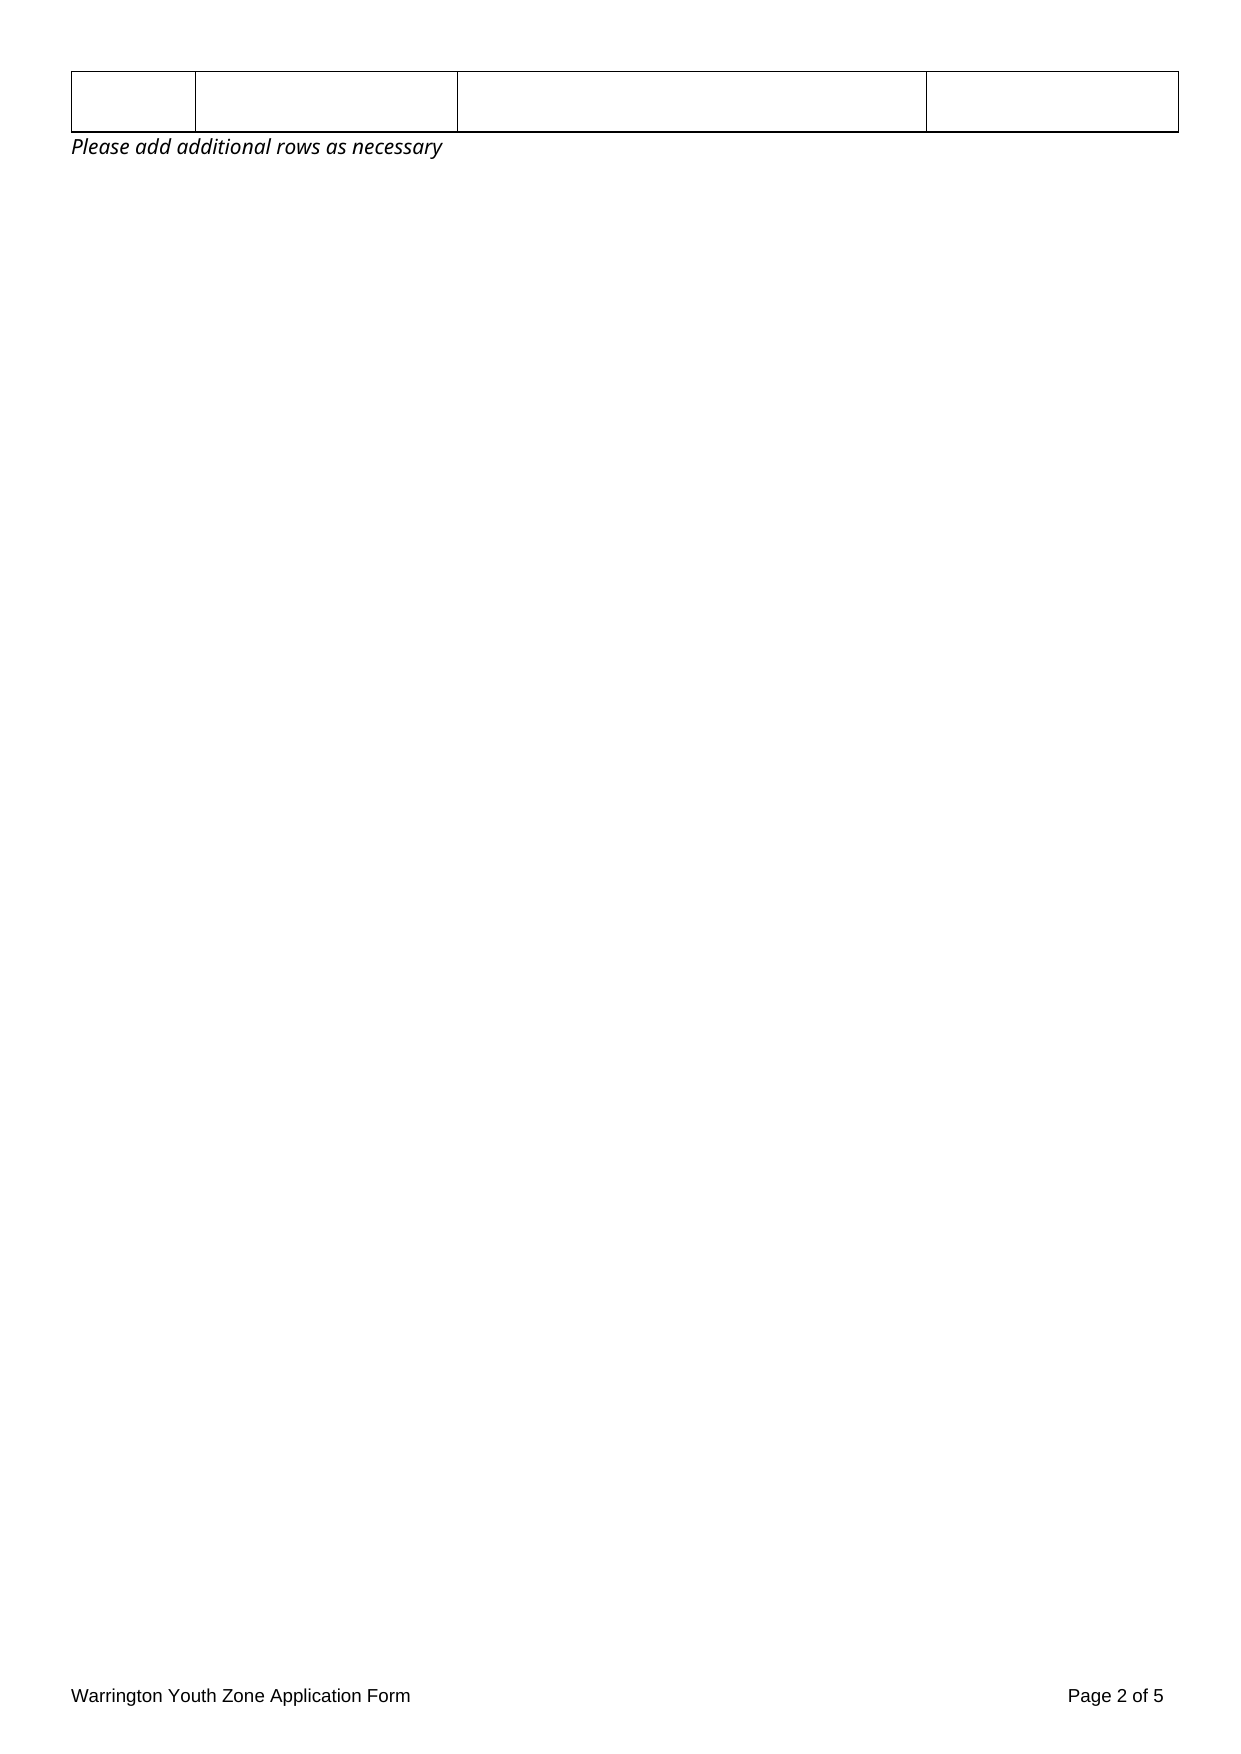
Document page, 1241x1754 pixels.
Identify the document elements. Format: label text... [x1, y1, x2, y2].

table_cell [927, 72, 1178, 131]
table_cell [72, 72, 195, 131]
table_cell [458, 72, 926, 131]
table_cell [196, 72, 457, 131]
text Please add additional rows as necessary [71, 133, 1169, 161]
